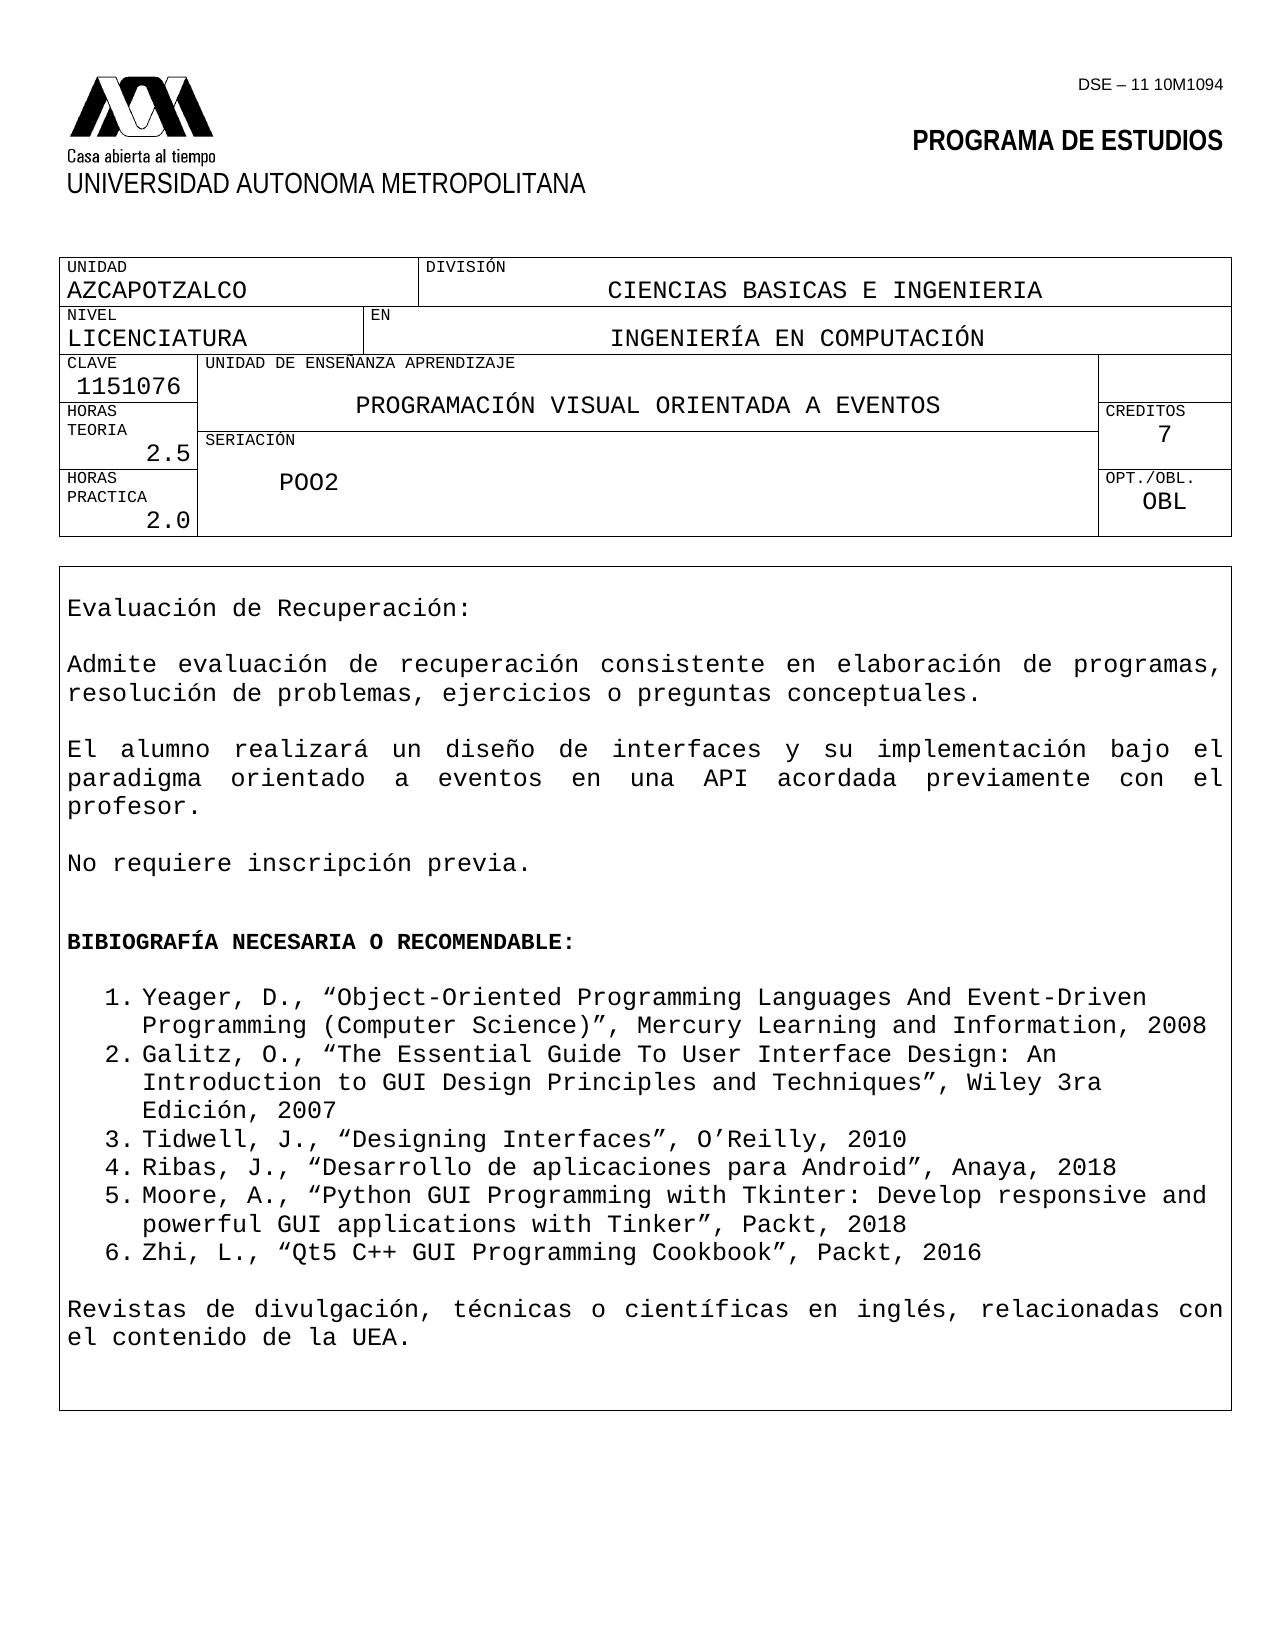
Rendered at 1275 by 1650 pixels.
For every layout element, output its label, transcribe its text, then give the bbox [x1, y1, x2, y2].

table_cell CREDITOS 7 [1099, 403, 1231, 469]
table_cell OPT./OBL. OBL [1099, 470, 1231, 536]
table_cell EN INGENIERÍA EN COMPUTACIÓN [364, 307, 1231, 354]
table_cell HORAS TEORIA 2.5 [60, 403, 197, 469]
table_cell UNIDAD DE ENSEÑANZA APRENDIZAJE PROGRAMACIÓN VISUAL ORIENTADA A EVENTOS [198, 355, 1098, 431]
table_header DIVISIÓN CIENCIAS BASICAS E INGENIERIA [419, 258, 1231, 306]
table_cell CLAVE 1151076 [60, 355, 197, 402]
table_header Evaluación de Recuperación: Admite evaluación de recuperación consistente en elaboración de programas, resolución de problemas, ejercicios o preguntas conceptuales. El alumno realizará un diseño de interfaces y su implementación bajo el paradigma orientado a eventos en una API acordada previamente con el profesor. No requiere inscripción previa. BIBIOGRAFÍA NECESARIA O RECOMENDABLE: Yeager, D., “Object-Oriented Programming Languages And Event-Driven Programming (Computer Science)”, Mercury Learning and Information, 2008 Galitz, O., “The Essential Guide To User Interface Design: An Introduction to GUI Design Principles and Techniques”, Wiley 3ra Edición, 2007 Tidwell, J., “Designing Interfaces”, O’Reilly, 2010 Ribas, J., “Desarrollo de aplicaciones para Android”, Anaya, 2018 Moore, A., “Python GUI Programming with Tkinter: Develop responsive and powerful GUI applications with Tinker”, Packt, 2018 Zhi, L., “Qt5 C++ GUI Programming Cookbook”, Packt, 2016 Revistas de divulgación, técnicas o científicas en inglés, relacionadas con el contenido de la UEA. [60, 567, 1231, 1410]
table_cell SERIACIÓN POO2 [198, 432, 1098, 536]
table_cell HORAS PRACTICA 2.0 [60, 470, 197, 536]
picture [66, 75, 217, 167]
table_cell [1099, 355, 1231, 402]
table_header UNIDAD AZCAPOTZALCO [60, 258, 418, 306]
table_cell NIVEL LICENCIATURA [60, 307, 363, 354]
